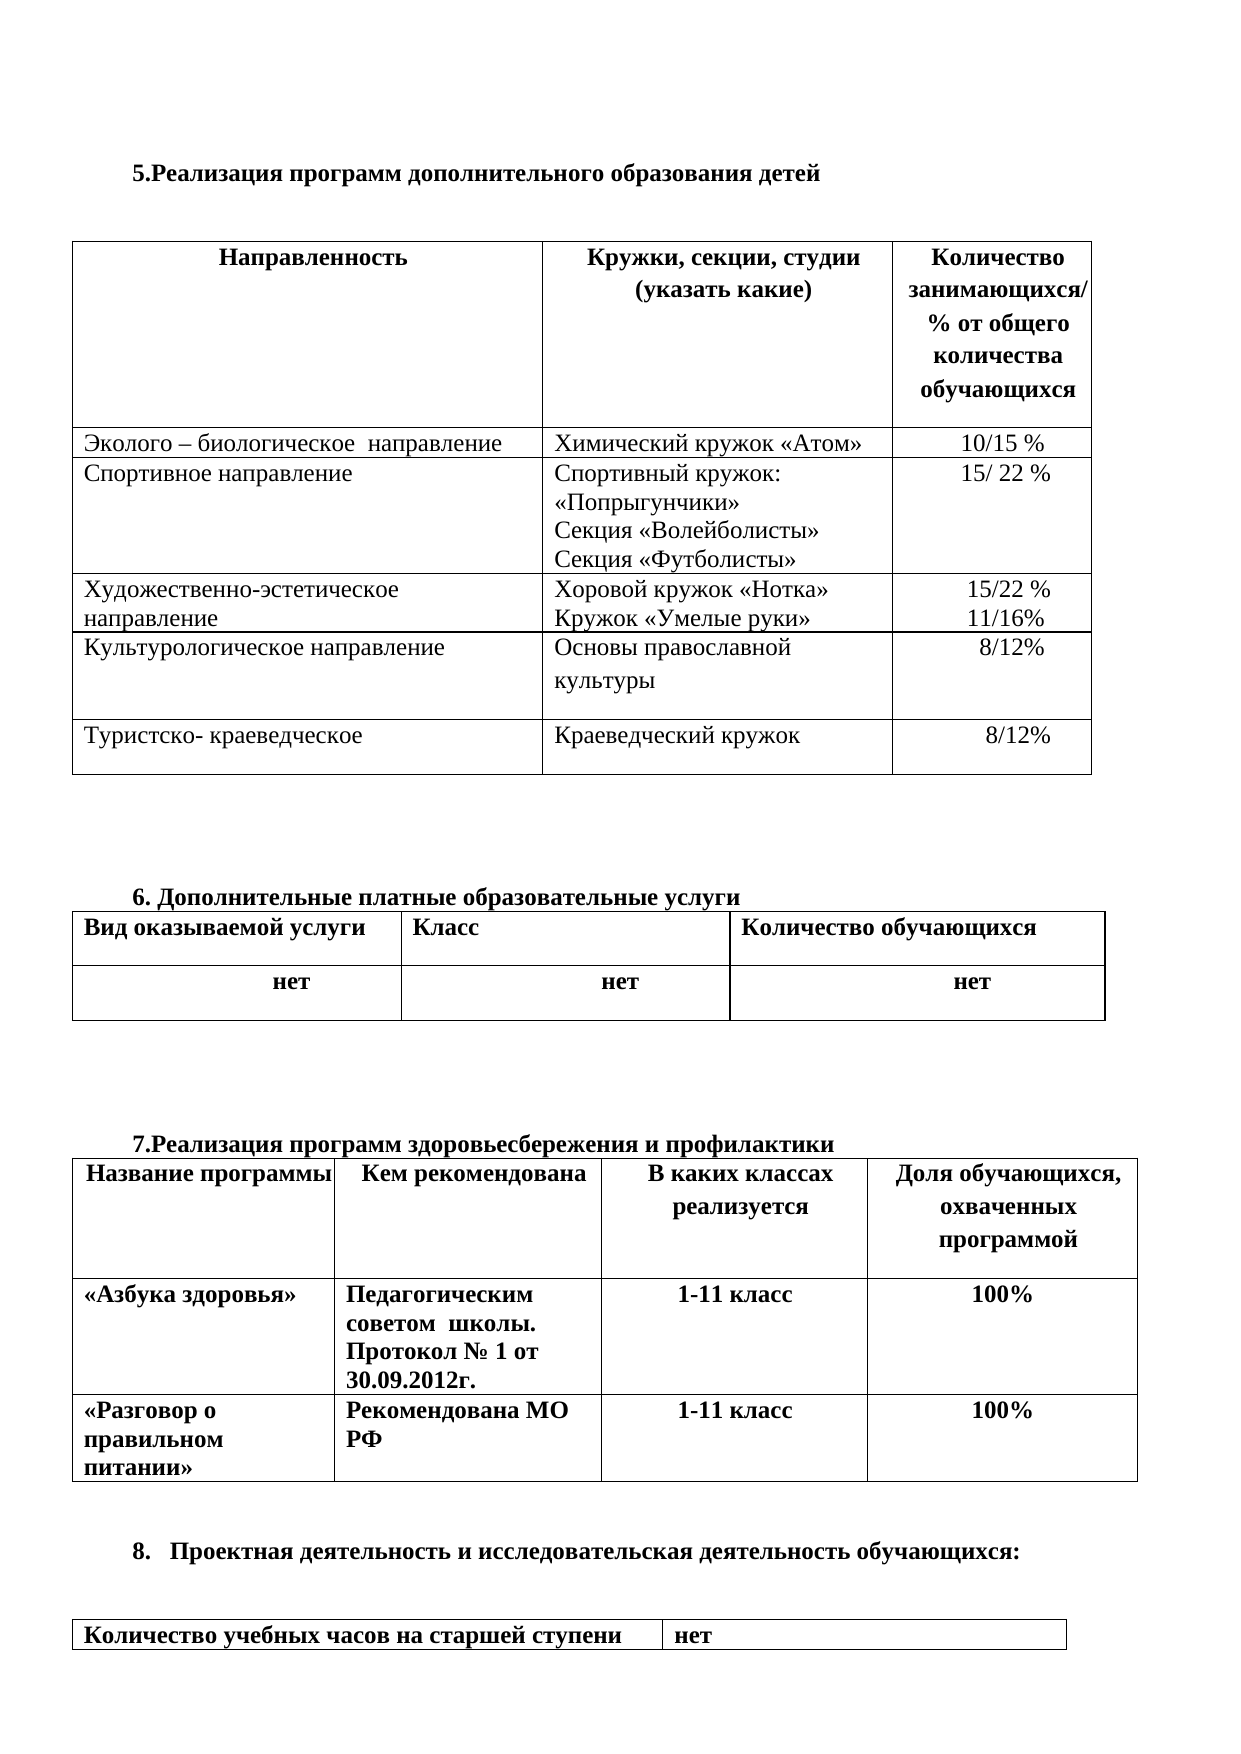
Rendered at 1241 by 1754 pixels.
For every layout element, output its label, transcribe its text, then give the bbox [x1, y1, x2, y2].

table_cell Спортивное направление [73, 458, 542, 573]
text 6. Дополнительные платные образовательные услуги [132, 882, 1178, 911]
table_cell «Азбука здоровья» [73, 1279, 334, 1394]
table_cell 100% [868, 1279, 1137, 1394]
table_header Кем рекомендована [335, 1159, 601, 1278]
table_cell Краеведческий кружок [543, 720, 892, 773]
table_cell 8/12% [893, 720, 1091, 773]
table_cell 8/12% [893, 633, 1091, 719]
table_cell Химический кружок «Атом» [543, 428, 892, 457]
text 7.Реализация программ здоровьесбережения и профилактики [132, 1129, 1069, 1157]
table_cell Спортивный кружок: «Попрыгунчики» Секция «Волейболисты» Секция «Футболисты» [543, 458, 892, 573]
table_header Кружки, секции, студии (указать какие) [543, 242, 892, 427]
table_header Количество обучающихся [731, 912, 1104, 965]
table_cell Культурологическое направление [73, 633, 542, 719]
table_header Вид оказываемой услуги [73, 912, 401, 965]
table_cell нет [402, 966, 729, 1020]
table_cell Художественно-эстетическое направление [73, 574, 542, 631]
table_header Направленность [73, 242, 542, 427]
table_cell Рекомендована МО РФ [335, 1395, 601, 1481]
table_header Количество занимающихся/% от общего количества обучающихся [893, 242, 1091, 427]
table_cell 15/ 22 % [893, 458, 1091, 573]
table_cell нет [731, 966, 1104, 1020]
list Проектная деятельность и исследовательская деятельность обучающихся: [132, 1536, 1069, 1565]
table_cell Педагогическим советом школы. Протокол № 1 от 30.09.2012г. [335, 1279, 601, 1394]
table_cell Хоровой кружок «Нотка» Кружок «Умелые руки» [543, 574, 892, 631]
table_header нет [663, 1620, 1066, 1648]
table_cell 1-11 класс [602, 1279, 867, 1394]
table_cell Основы православной культуры [543, 633, 892, 719]
table_cell 10/15 % [893, 428, 1091, 457]
table_header Название программы [73, 1159, 334, 1278]
table_cell 100% [868, 1395, 1137, 1481]
table_cell Эколого – биологическое направление [73, 428, 542, 457]
table_cell 1-11 класс [602, 1395, 867, 1481]
table_header Класс [402, 912, 729, 965]
table_cell 15/22 % 11/16% [893, 574, 1091, 631]
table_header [73, 1620, 662, 1648]
table_header Доля обучающихся, охваченных программой [868, 1159, 1137, 1278]
text 5.Реализация программ дополнительного образования детей [132, 158, 1178, 187]
table_cell «Разговор о правильном питании» [73, 1395, 334, 1481]
table_cell нет [73, 966, 401, 1020]
table_cell Туристско- краеведческое [73, 720, 542, 773]
table_header В каких классах реализуется [602, 1159, 867, 1278]
